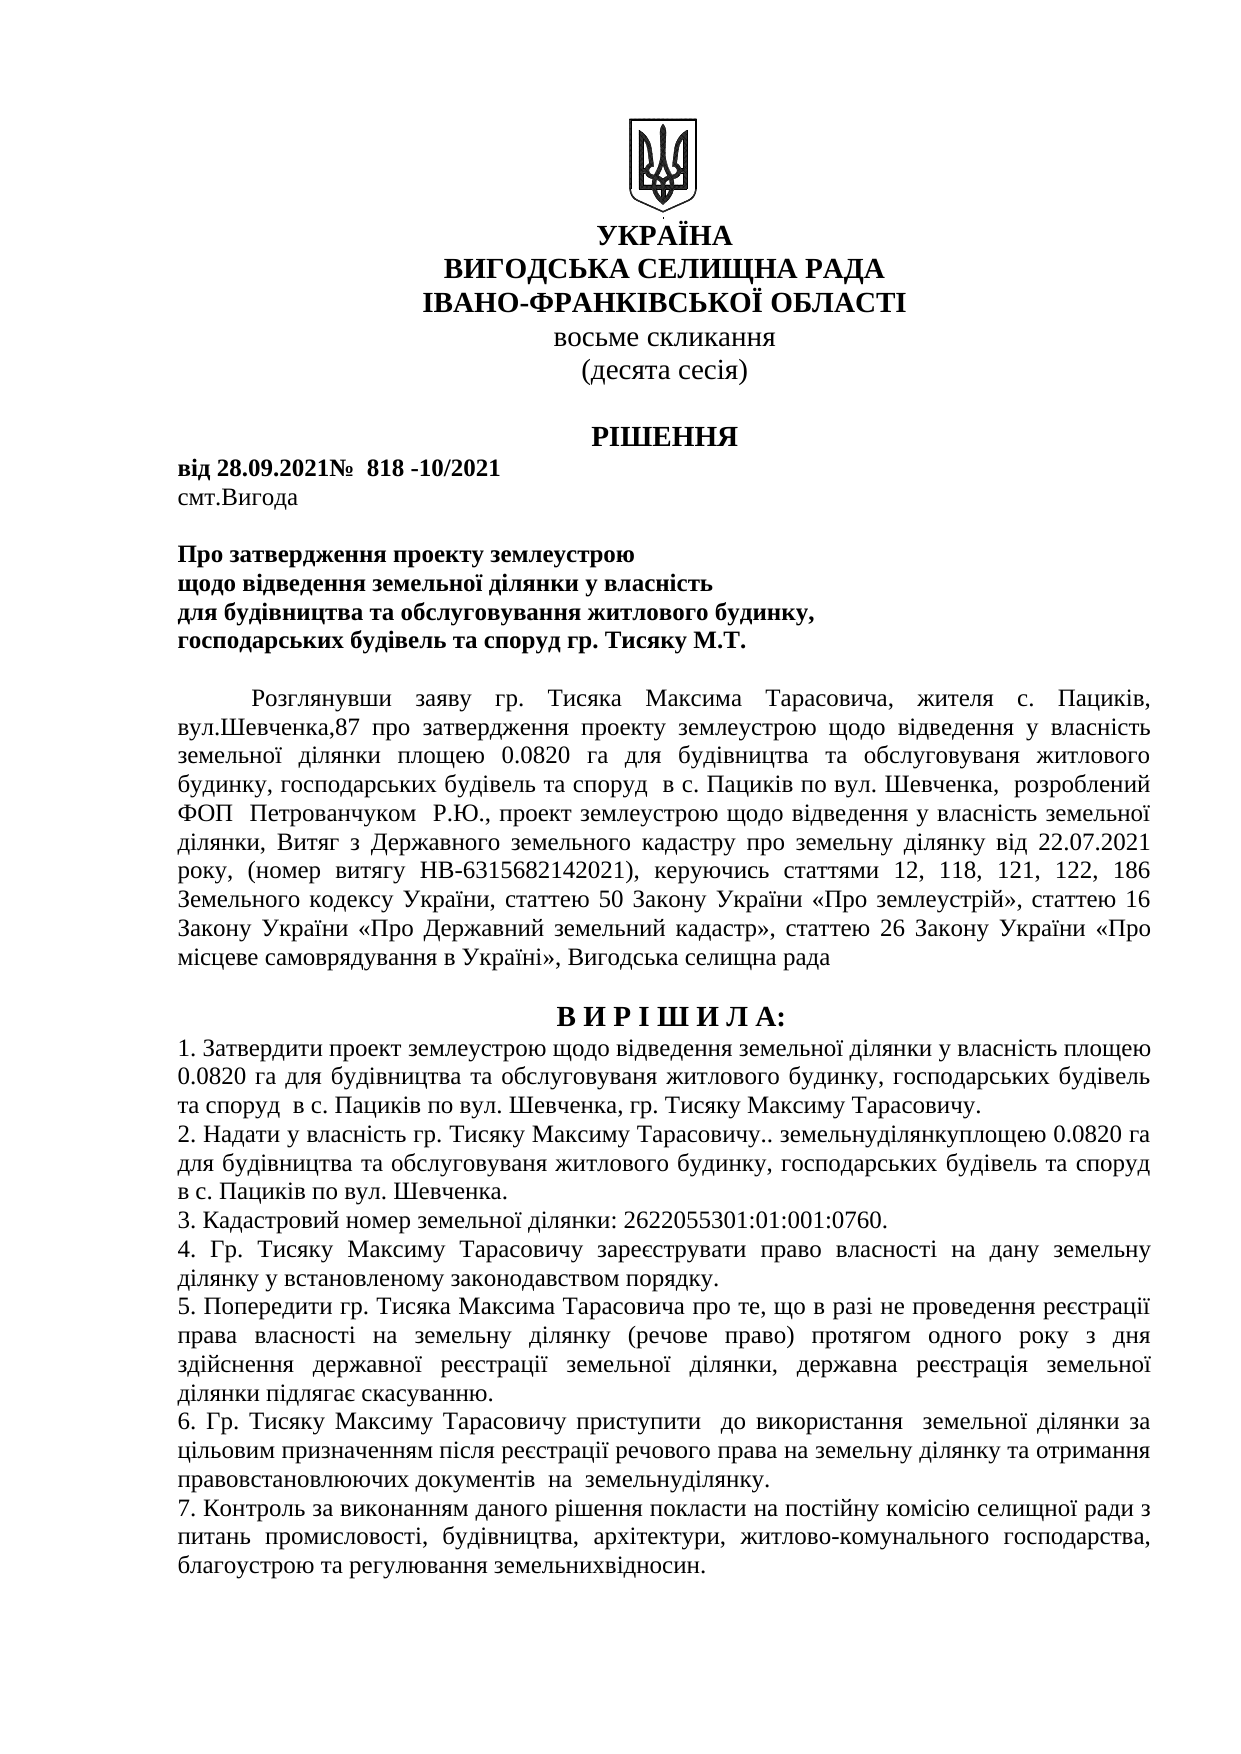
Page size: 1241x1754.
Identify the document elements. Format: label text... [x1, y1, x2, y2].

text В И Р І Ш И Л А: [177, 999, 1152, 1033]
text 6. Гр. Тисяку Максиму Тарасовичу приступити до використання земельної ділянки за цільовим призначенням після реєстрації речового права на земельну ділянку та отримання правовстановлюючих документів на земельнуділянку. [177, 1406, 1152, 1493]
text восьме скликання [177, 319, 1152, 352]
text УКРАЇНА [177, 218, 1152, 252]
text 2. Надати у власність гр. Тисяку Максиму Тарасовичу.. земельнуділянкуплощею 0.0820 га для будівництва та обслуговуваня житлового будинку, господарських будівель та споруд в с. Пациків по вул. Шевченка. [177, 1119, 1152, 1205]
text 3. Кадастровий номер земельної ділянки: 2622055301:01:001:0760. [177, 1205, 1152, 1234]
text для будівництва та обслуговування житлового будинку, [177, 597, 1152, 625]
text РІШЕННЯ [177, 419, 1152, 453]
text (десята сесія) [177, 352, 1152, 386]
text 7. Контроль за виконанням даного рішення покласти на постійну комісію селищної ради з питань промисловості, будівництва, архітектури, житлово-комунального господарства, благоустрою та регулювання земельнихвідносин. [177, 1493, 1152, 1579]
text від 28.09.2021№ 818 -10/2021 [177, 453, 1152, 482]
text смт.Вигода [177, 482, 1152, 510]
text ВИГОДСЬКА СЕЛИЩНА РАДА [177, 252, 1152, 285]
text Розглянувши заяву гр. Тисяка Максима Тарасовича, жителя с. Пациків, вул.Шевченка,87 про затвердження проекту землеустрою щодо відведення у власність земельної ділянки площею 0.0820 га для будівництва та обслуговуваня житлового будинку, господарських будівель та споруд в с. Пациків по вул. Шевченка, розроблений ФОП Петрованчуком Р.Ю., проект землеустрою щодо відведення у власність земельної ділянки, Витяг з Державного земельного кадастру про земельну ділянку від 22.07.2021 року, (номер витягу НВ-6315682142021), керуючись статтями 12, 118, 121, 122, 186 Земельного кодексу України, статтею 50 Закону України «Про землеустрій», статтею 16 Закону України «Про Державний земельний кадастр», статтею 26 Закону України «Про місцеве самоврядування в Україні», Вигодська селищна рада [177, 683, 1152, 970]
text 1. Затвердити проект землеустрою щодо відведення земельної ділянки у власність площею 0.0820 га для будівництва та обслуговуваня житлового будинку, господарських будівель та споруд в с. Пациків по вул. Шевченка, гр. Тисяку Максиму Тарасовичу. [177, 1033, 1152, 1119]
text ІВАНО-ФРАНКІВСЬКОЇ ОБЛАСТІ [177, 285, 1152, 319]
text 4. Гр. Тисяку Максиму Тарасовичу зареєструвати право власності на дану земельну ділянку у встановленому законодавством порядку. [177, 1234, 1152, 1291]
text щодо відведення земельної ділянки у власність [177, 568, 1152, 597]
text господарських будівель та споруд гр. Тисяку М.Т. [177, 625, 1152, 654]
text Про затвердження проекту землеустрою [177, 539, 1152, 568]
text 5. Попередити гр. Тисяка Максима Тарасовича про те, що в разі не проведення реєстрації права власності на земельну ділянку (речове право) протягом одного року з дня здійснення державної реєстрації земельної ділянки, державна реєстрація земельної ділянки підлягає скасуванню. [177, 1291, 1152, 1406]
